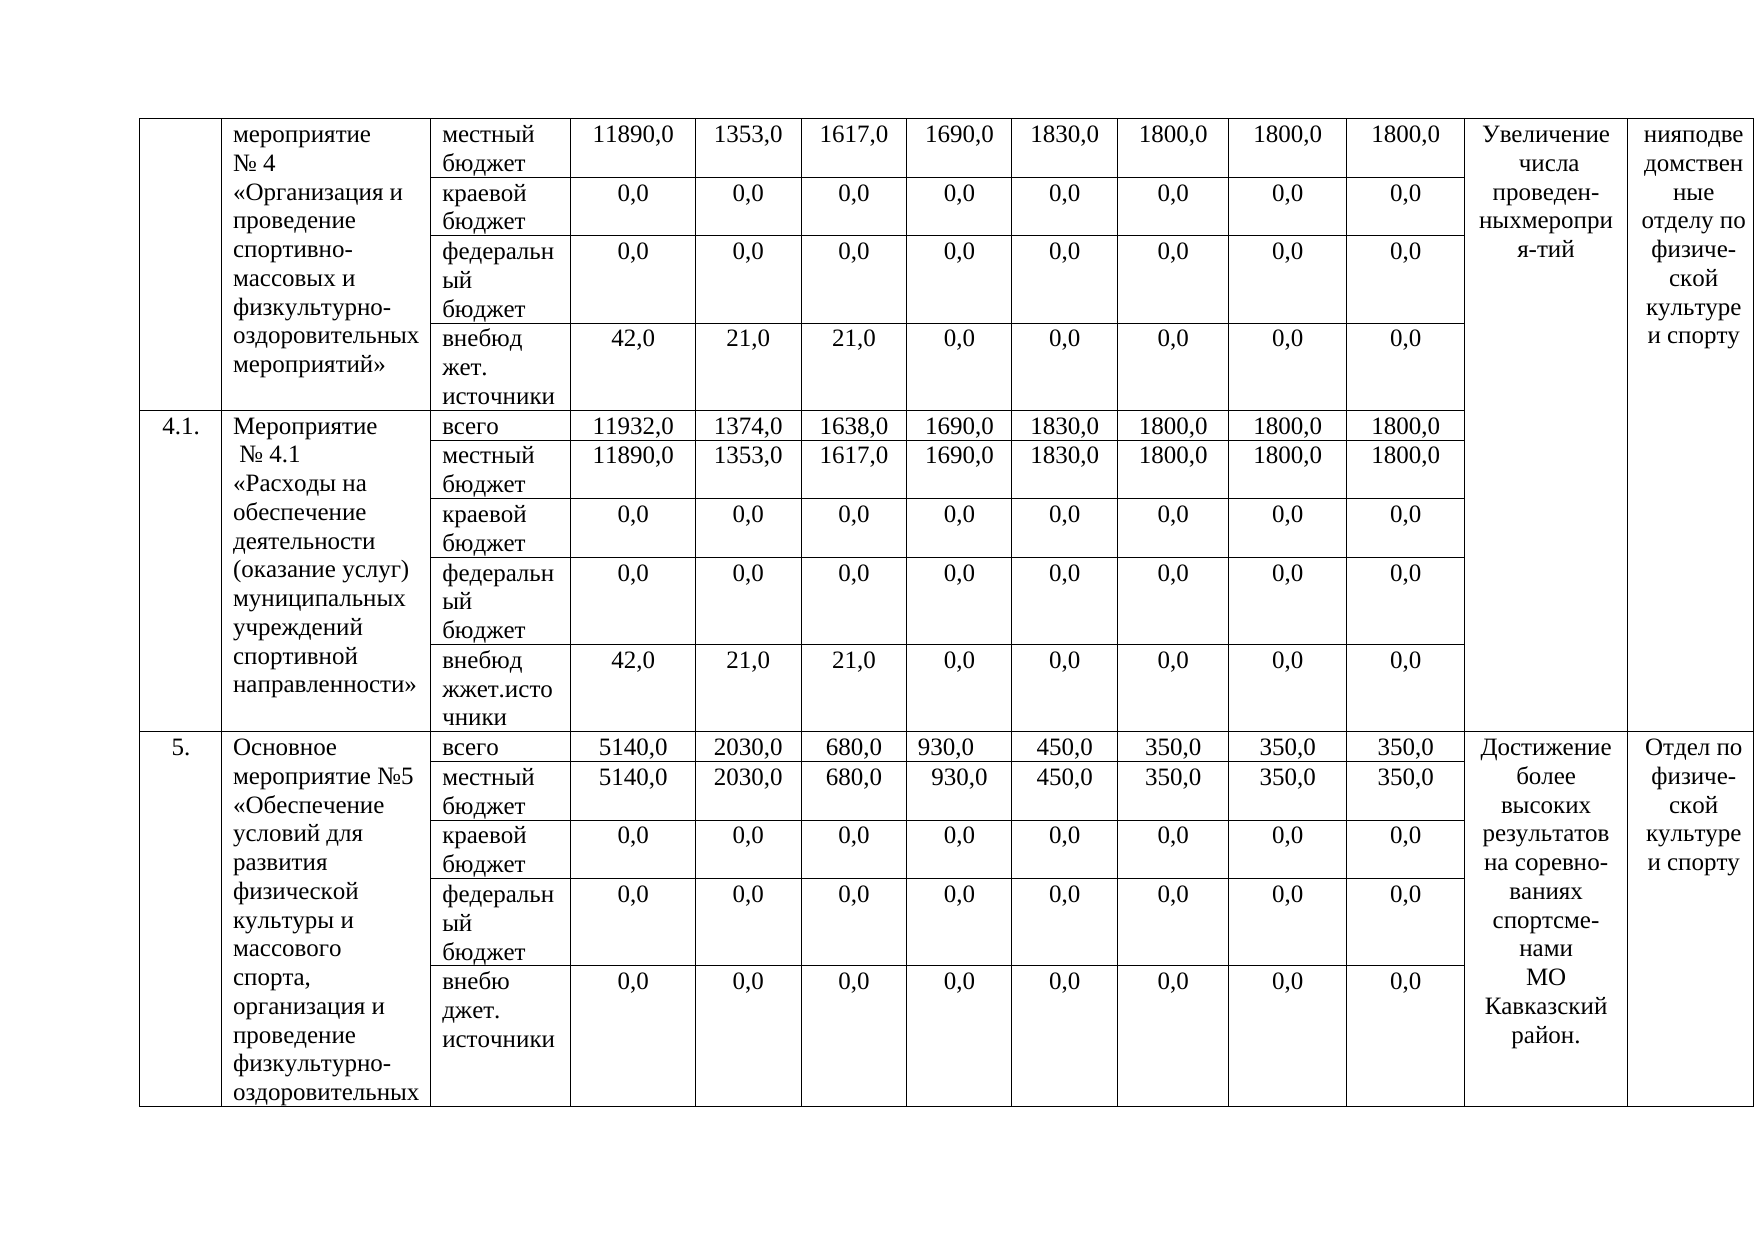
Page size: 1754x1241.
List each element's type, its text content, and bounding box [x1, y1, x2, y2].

table_cell Достижение более высоких результатов на соревно-ваниях спортсме-нами МО Кавказский район. [1465, 732, 1627, 1106]
table_cell 1830,0 [1012, 441, 1117, 498]
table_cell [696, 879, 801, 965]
table_cell 1690,0 [907, 119, 1011, 177]
table_cell 0,0 [696, 236, 801, 322]
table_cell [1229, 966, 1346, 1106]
table_cell 0,0 [1012, 499, 1117, 557]
table_cell 680,0 [802, 732, 906, 761]
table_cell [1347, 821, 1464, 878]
table_cell 1800,0 [1118, 119, 1228, 177]
table_cell 1800,0 [1229, 119, 1346, 177]
table_cell 0,0 [1347, 178, 1464, 235]
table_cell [222, 119, 430, 410]
table_cell 0,0 [571, 178, 695, 235]
table_cell 5140,0 [571, 762, 695, 819]
table_cell 2030,0 [696, 732, 801, 761]
table_cell 0,0 [1012, 178, 1117, 235]
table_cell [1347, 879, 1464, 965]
table_cell 0,0 [1012, 236, 1117, 322]
table_cell всего [431, 732, 570, 761]
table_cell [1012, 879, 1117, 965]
table_cell 0,0 [1012, 558, 1117, 644]
table_cell 680,0 [802, 762, 906, 819]
table_cell 0,0 [1118, 645, 1228, 731]
table_cell 5140,0 [571, 732, 695, 761]
table_cell 350,0 [1118, 732, 1228, 761]
table_cell 0,0 [1347, 645, 1464, 731]
table_cell 0,0 [1229, 324, 1346, 410]
table_cell 0,0 [1118, 499, 1228, 557]
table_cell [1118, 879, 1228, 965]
table_cell 0,0 [907, 324, 1011, 410]
table_cell 0,0 [907, 645, 1011, 731]
table_cell 0,0 [907, 821, 1011, 878]
table_cell 1690,0 [907, 441, 1011, 498]
table_cell 0,0 [1229, 178, 1346, 235]
table_cell краевой бюджет [431, 499, 570, 557]
table_cell Мероприятие № 4.1 «Расходы на обеспечение деятельности (оказание услуг) муниципальных учреждений спортивной направленности» [222, 411, 430, 731]
table_cell 0,0 [802, 821, 906, 878]
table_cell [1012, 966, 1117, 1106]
table_cell 0,0 [1347, 558, 1464, 644]
table_cell 0,0 [1012, 645, 1117, 731]
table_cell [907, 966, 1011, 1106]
table_cell Основное мероприятие №5 «Обеспечение условий для развития физической культуры и массового спорта, организация и проведение физкультурно-оздоровительных и спортивных мероприятий» [222, 732, 430, 1106]
table_cell 21,0 [802, 645, 906, 731]
table_cell 0,0 [802, 558, 906, 644]
table_cell 0,0 [1347, 499, 1464, 557]
table_cell 1353,0 [696, 119, 801, 177]
table_cell краевой бюджет [431, 178, 570, 235]
table_cell 1353,0 [696, 441, 801, 498]
table_cell 0,0 [1118, 178, 1228, 235]
table_cell 1830,0 [1012, 411, 1117, 439]
table_cell 1800,0 [1118, 411, 1228, 439]
table_cell 0,0 [1229, 236, 1346, 322]
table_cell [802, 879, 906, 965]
table_cell 4.1. [140, 411, 221, 731]
table_cell 0,0 [1118, 821, 1228, 878]
table_cell федеральный бюджет [431, 236, 570, 322]
table_cell 0,0 [907, 499, 1011, 557]
table_cell 0,0 [696, 499, 801, 557]
table_cell 0,0 [1118, 236, 1228, 322]
table_cell Отдел по физиче-ской культуре и спорту [1628, 732, 1753, 1106]
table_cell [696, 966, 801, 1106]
table_cell 0,0 [571, 236, 695, 322]
table_cell 11890,0 [571, 441, 695, 498]
table_cell 0,0 [696, 178, 801, 235]
table_cell краевой бюджет [431, 821, 570, 878]
table_cell 0,0 [1229, 821, 1346, 878]
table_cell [1628, 119, 1753, 731]
table_cell 0,0 [1229, 558, 1346, 644]
table_cell местный бюджет [431, 119, 570, 177]
table_cell 0,0 [907, 178, 1011, 235]
table_cell 2030,0 [696, 762, 801, 819]
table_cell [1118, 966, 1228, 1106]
table_cell внебюд жет. источники [431, 324, 570, 410]
table_cell 0,0 [571, 499, 695, 557]
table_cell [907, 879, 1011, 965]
table_cell 42,0 [571, 324, 695, 410]
table_cell 0,0 [571, 821, 695, 878]
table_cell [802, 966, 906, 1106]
table_cell 450,0 [1012, 732, 1117, 761]
table_cell 5. [140, 732, 221, 1106]
table_cell 1690,0 [907, 411, 1011, 439]
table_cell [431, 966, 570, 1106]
table_cell 1374,0 [696, 411, 801, 439]
table_cell 0,0 [802, 236, 906, 322]
table_cell 11932,0 [571, 411, 695, 439]
table_cell федеральный бюджет [431, 558, 570, 644]
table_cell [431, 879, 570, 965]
table_cell 0,0 [802, 178, 906, 235]
table_cell 350,0 [1229, 732, 1346, 761]
table_cell 0,0 [1012, 324, 1117, 410]
table_cell 1800,0 [1347, 411, 1464, 439]
table_cell 21,0 [802, 324, 906, 410]
table_cell внебюд жжет.источники [431, 645, 570, 731]
table_cell 21,0 [696, 324, 801, 410]
table_cell 0,0 [802, 499, 906, 557]
table_cell 1638,0 [802, 411, 906, 439]
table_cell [1465, 119, 1627, 731]
table_cell 0,0 [1347, 324, 1464, 410]
table_cell 350,0 [1229, 762, 1346, 819]
table_cell 0,0 [907, 236, 1011, 322]
table_cell 0,0 [1012, 821, 1117, 878]
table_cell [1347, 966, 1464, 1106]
table_cell 0,0 [1118, 558, 1228, 644]
table_cell 42,0 [571, 645, 695, 731]
table_cell 1617,0 [802, 441, 906, 498]
table_cell 350,0 [1347, 732, 1464, 761]
table_cell 350,0 [1347, 762, 1464, 819]
table_cell 1617,0 [802, 119, 906, 177]
table_cell 0,0 [696, 821, 801, 878]
table_cell 21,0 [696, 645, 801, 731]
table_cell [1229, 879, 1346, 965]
table_cell местный бюджет [431, 762, 570, 819]
table_cell 930,0 [907, 732, 1011, 761]
table_cell 1800,0 [1347, 119, 1464, 177]
table_cell 0,0 [1229, 499, 1346, 557]
table_cell 1800,0 [1229, 411, 1346, 439]
table_cell 0,0 [1118, 324, 1228, 410]
table_cell 0,0 [1347, 236, 1464, 322]
table_cell 450,0 [1012, 762, 1117, 819]
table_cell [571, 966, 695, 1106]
table_cell 0,0 [907, 558, 1011, 644]
table_cell 1800,0 [1347, 441, 1464, 498]
table_cell 0,0 [1229, 645, 1346, 731]
table_cell 1830,0 [1012, 119, 1117, 177]
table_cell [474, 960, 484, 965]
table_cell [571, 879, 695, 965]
table_cell 4 [140, 119, 221, 410]
table_cell 0,0 [571, 558, 695, 644]
table_cell 350,0 [1118, 762, 1228, 819]
table_cell всего [431, 411, 570, 439]
table_cell местный бюджет [431, 441, 570, 498]
table_cell 0,0 [696, 558, 801, 644]
table_cell 930,0 [907, 762, 1011, 819]
table_cell 1800,0 [1118, 441, 1228, 498]
table_cell 11890,0 [571, 119, 695, 177]
table_cell 1800,0 [1229, 441, 1346, 498]
